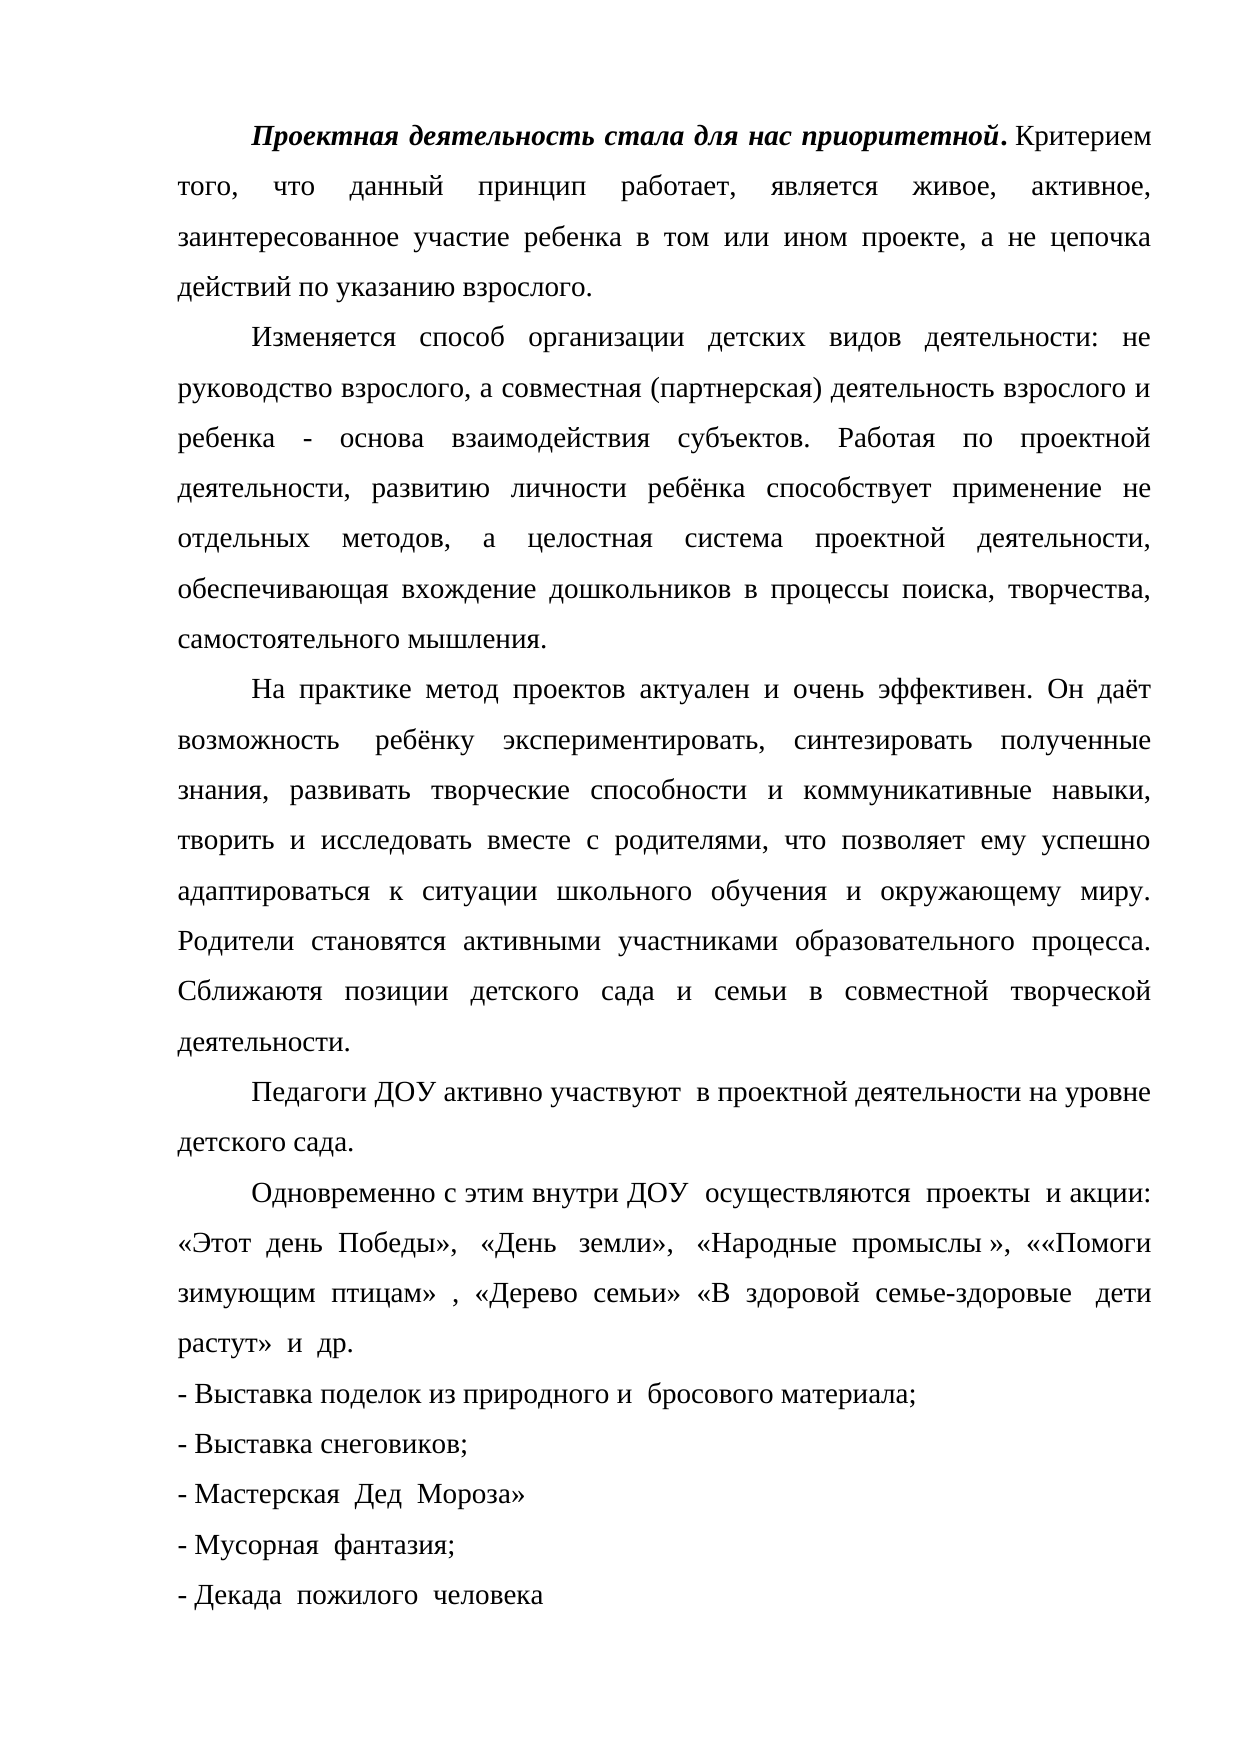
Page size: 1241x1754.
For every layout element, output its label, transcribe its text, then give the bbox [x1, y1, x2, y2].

text Изменяется способ организации детских видов деятельности: не руководство взрослого, а совместная (партнерская) деятельность взрослого и ребенка - основа взаимодействия субъектов. Работая по проектной деятельности, развитию личности ребёнка способствует применение не отдельных методов, а целостная система проектной деятельности, обеспечивающая вхождение дошкольников в процессы поиска, творчества, самостоятельного мышления. [177, 319, 1152, 655]
text - Мастерская Дед Мороза» [177, 1477, 1152, 1510]
text На практике метод проектов актуален и очень эффективен. Он даёт возможность ребёнку экспериментировать, синтезировать полученные знания, развивать творческие способности и коммуникативные навыки, творить и исследовать вместе с родителями, что позволяет ему успешно адаптироваться к ситуации школьного обучения и окружающему миру. Родители становятся активными участниками образовательного процесса. Сближаютя позиции детского сада и семьи в совместной творческой деятельности. [177, 672, 1152, 1057]
text Одновременно с этим внутри ДОУ осуществляются проекты и акции: «Этот день Победы», «День земли», «Народные промыслы », ««Помоги зимующим птицам» , «Дерево семьи» «В здоровой семье-здоровые дети растут» и др. [177, 1175, 1152, 1359]
text Проектная деятельность стала для нас приоритетной. Критерием того, что данный принцип работает, является живое, активное, заинтересованное участие ребенка в том или ином проекте, а не цепочка действий по указанию взрослого. [177, 118, 1152, 303]
text Педагоги ДОУ активно участвуют в проектной деятельности на уровне детского сада. [177, 1074, 1152, 1158]
text - Мусорная фантазия; [177, 1527, 1152, 1560]
text - Выставка поделок из природного и бросового материала; [177, 1376, 1152, 1409]
text - Декада пожилого человека [177, 1577, 1152, 1611]
text - Выставка снеговиков; [177, 1426, 1152, 1460]
